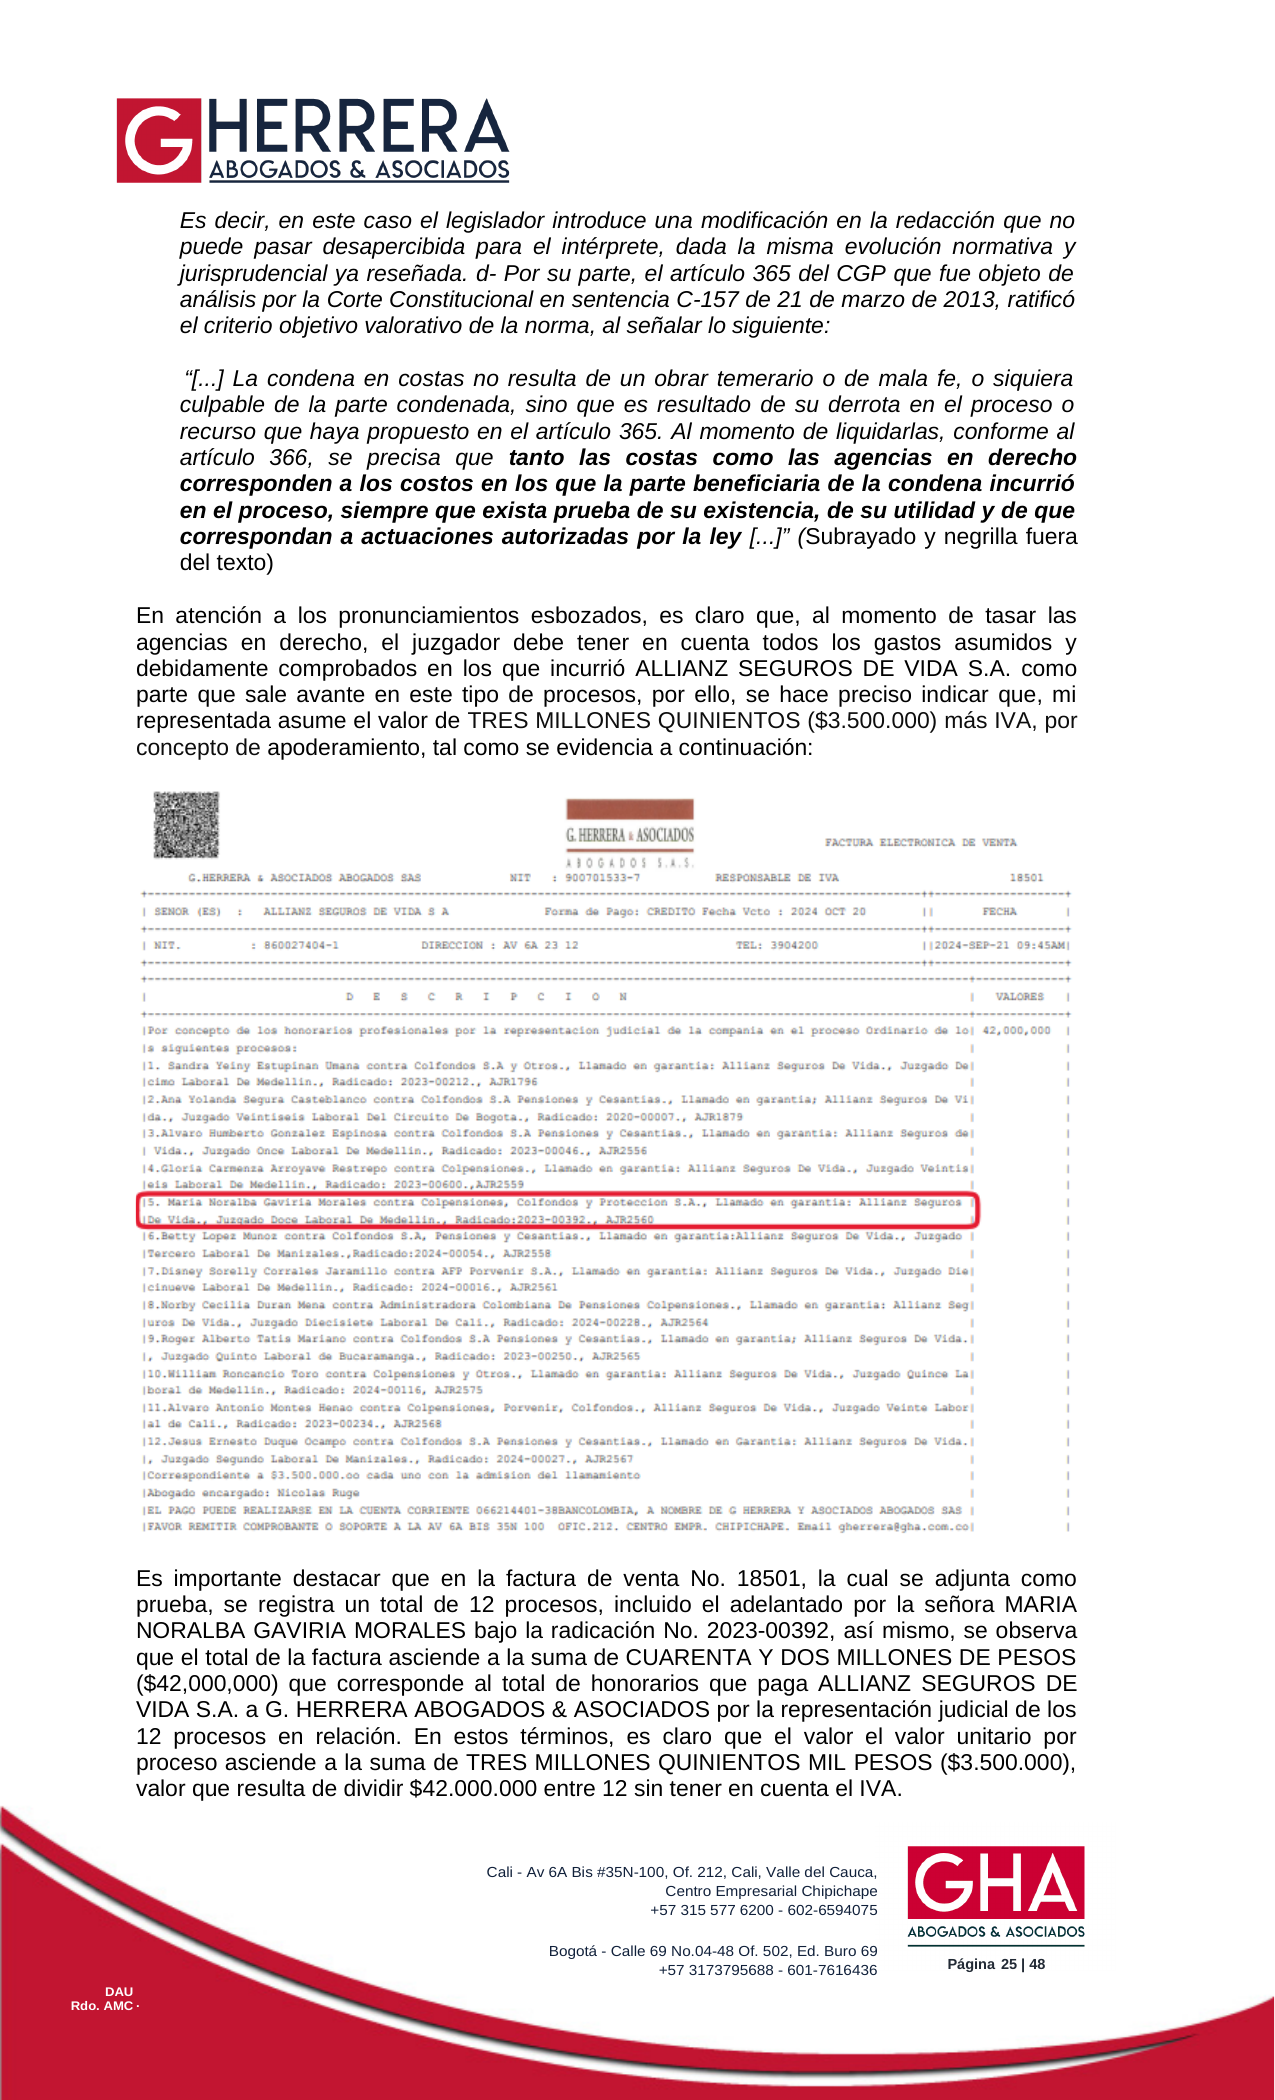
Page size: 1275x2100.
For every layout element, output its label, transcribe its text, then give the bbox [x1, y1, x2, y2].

picture [0, 1793, 1275, 2100]
picture [96, 75, 529, 206]
picture [135, 786, 1078, 1539]
text Es importante destacar que en la factura de venta No. 18501, la cual se adjunta como prueba, se registra un total de 12 procesos, incluido el adelantado por la señora MARIA NORALBA GAVIRIA MORALES bajo la radicación No. 2023-00392, así mismo, se observa que el total de la factura asciende a la suma de CUARENTA Y DOS MILLONES DE PESOS ($42,000,000) que corresponde al total de honorarios que paga ALLIANZ SEGUROS DE VIDA S.A. a G. HERRERA ABOGADOS & ASOCIADOS por la representación judicial de los 12 procesos en relación. En estos términos, es claro que el valor el valor unitario por proceso asciende a la suma de TRES MILLONES QUINIENTOS MIL PESOS ($3.500.000), valor que resulta de dividir $42.000.000 entre 12 sin tener en cuenta el IVA. [136, 1564, 1078, 1802]
text En atención a los pronunciamientos esbozados, es claro que, al momento de tasar las agencias en derecho, el juzgador debe tener en cuenta todos los gastos asumidos y debidamente comprobados en los que incurrió ALLIANZ SEGUROS DE VIDA S.A. como parte que sale avante en este tipo de procesos, por ello, se hace preciso indicar que, mi representada asume el valor de TRES MILLONES QUINIENTOS ($3.500.000) más IVA, por concepto de apoderamiento, tal como se evidencia a continuación: [136, 707, 1078, 760]
text Es decir, en este caso el legislador introduce una modificación en la redacción que no puede pasar desapercibida para el intérprete, dada la misma evolución normativa y jurisprudencial ya reseñada. d- Por su parte, el artículo 365 del CGP que fue objeto de análisis por la Corte Constitucional en sentencia C-157 de 21 de marzo de 2013, ratificó el criterio objetivo valorativo de la norma, al señalar lo siguiente: [179, 207, 1078, 338]
text “[...] La condena en costas no resulta de un obrar temerario o de mala fe, o siquiera culpable de la parte condenada, sino que es resultado de su derrota en el proceso o recurso que haya propuesto en el artículo 365. Al momento de liquidarlas, conforme al artículo 366, se precisa que tanto las costas como las agencias en derecho corresponden a los costos en los que la parte beneficiaria de la condena incurrió en el proceso, siempre que exista prueba de su existencia, de su utilidad y de que correspondan a actuaciones autorizadas por la ley [...]” (Subrayado y negrilla fuera del texto) [179, 365, 1078, 576]
